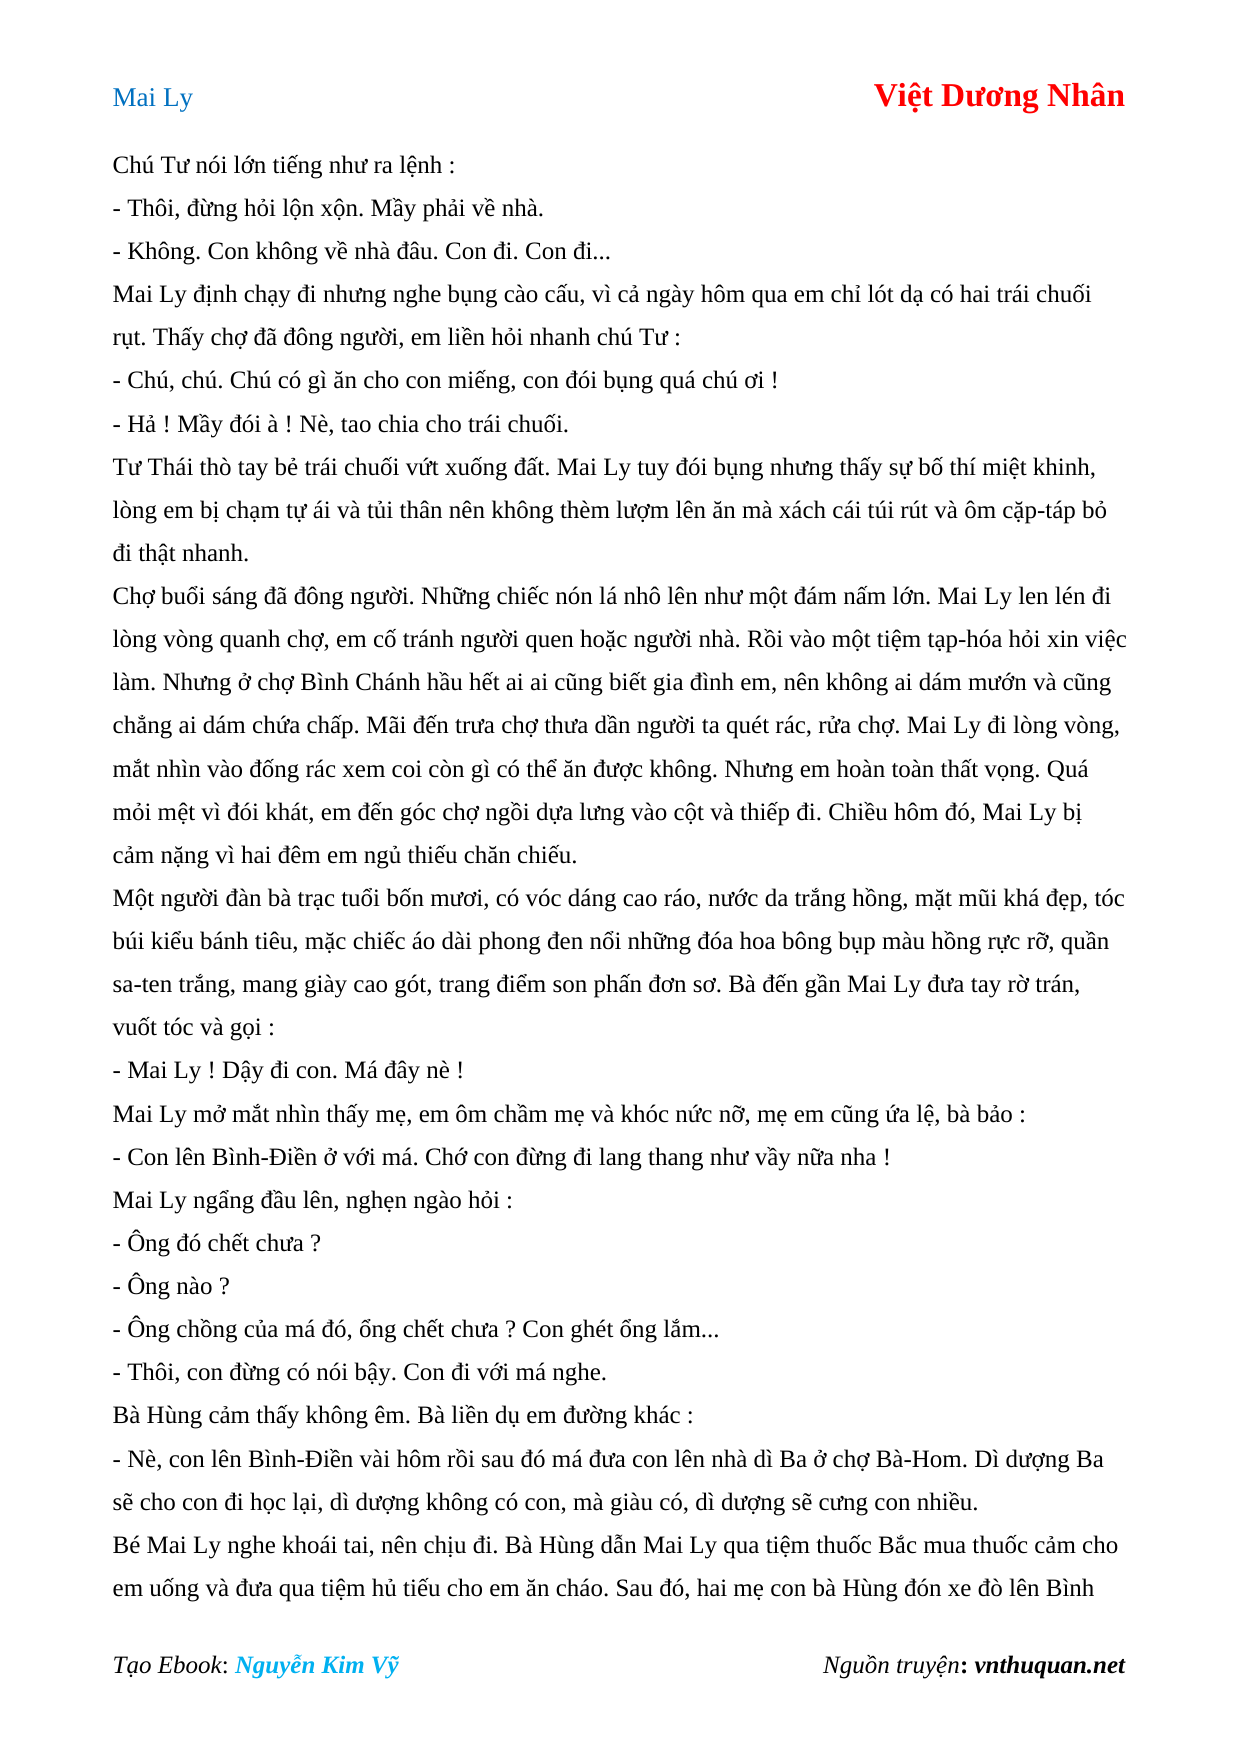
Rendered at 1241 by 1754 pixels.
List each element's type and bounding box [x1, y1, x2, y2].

text [112, 150, 1128, 1602]
